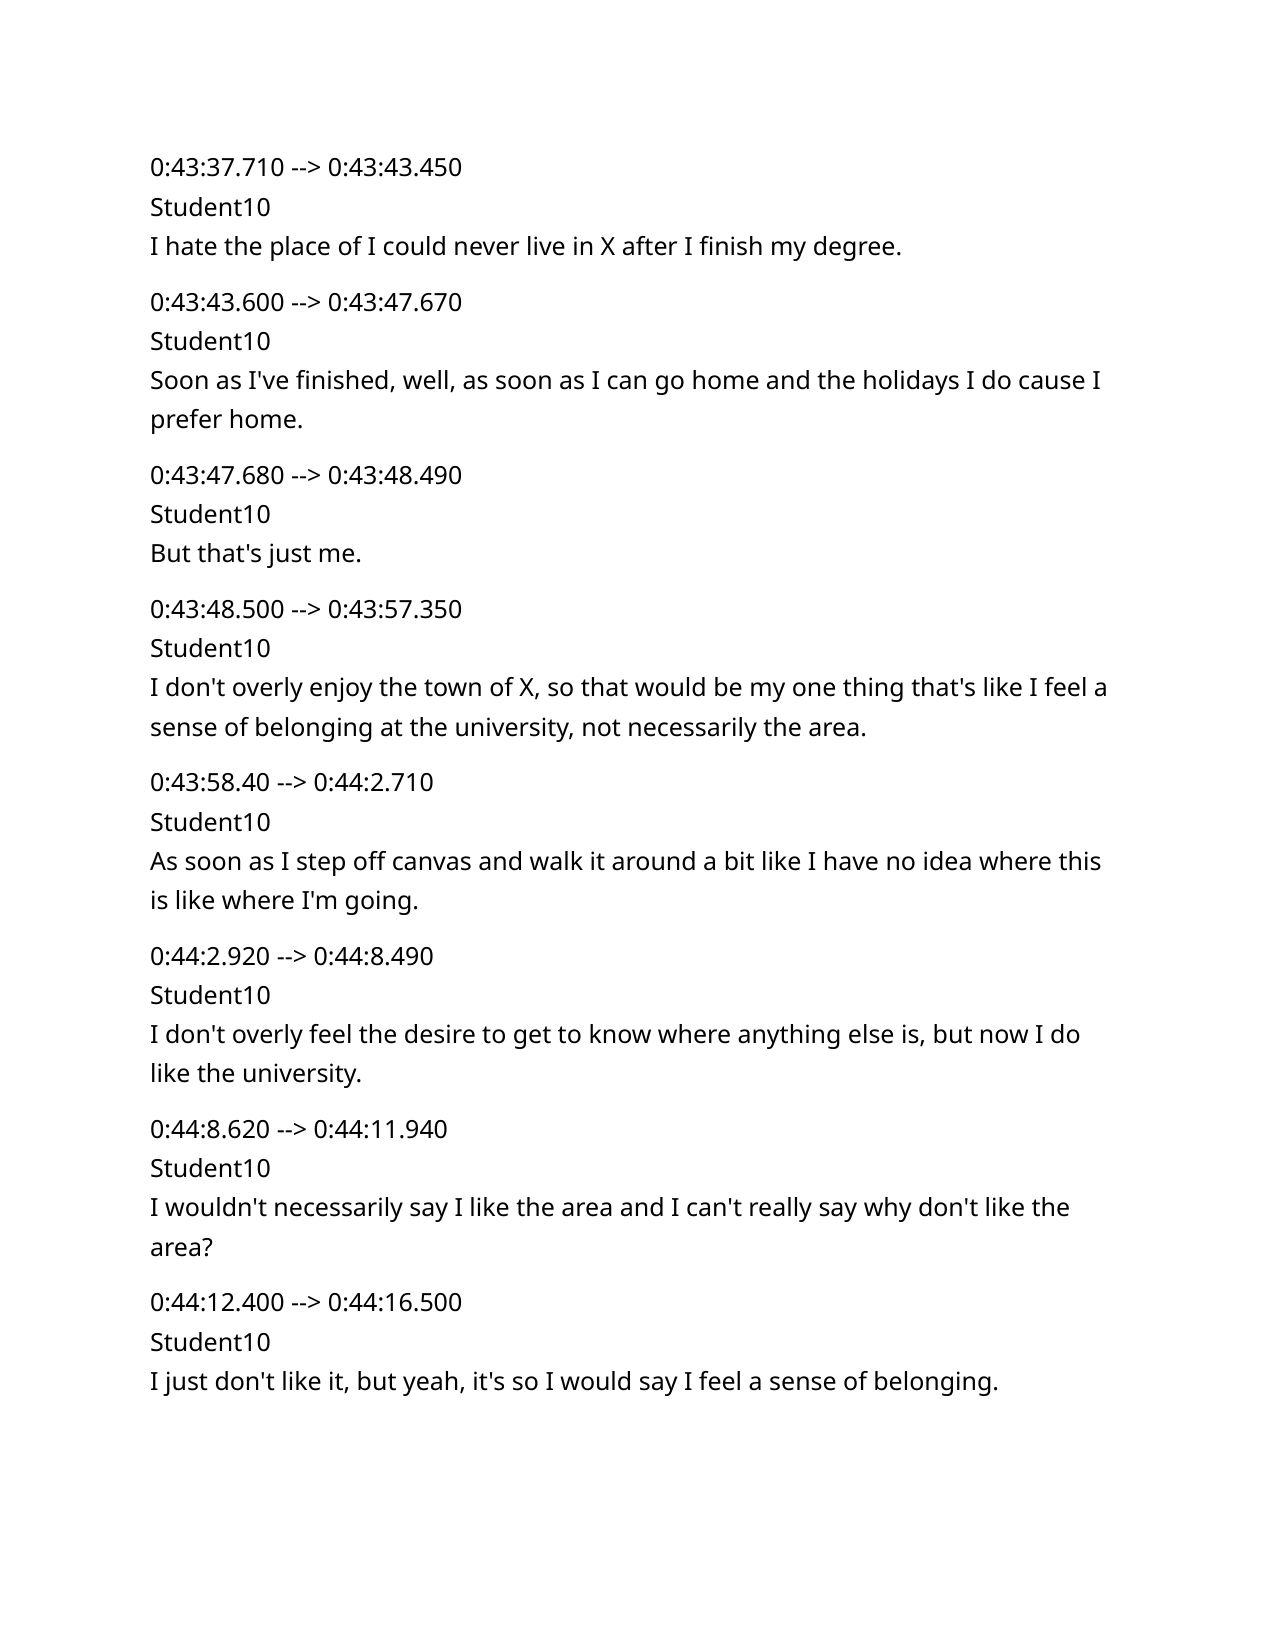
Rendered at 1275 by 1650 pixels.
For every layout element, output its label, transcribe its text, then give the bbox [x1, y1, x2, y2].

text 0:43:47.680 --> 0:43:48.490 Student10 But that's just me. [150, 457, 1125, 570]
text 0:43:48.500 --> 0:43:57.350 Student10 I don't overly enjoy the town of X, so that would be my one thing that's like I feel a sense of belonging at the university, not necessarily the area. [150, 592, 1125, 743]
text 0:43:43.600 --> 0:43:47.670 Student10 Soon as I've finished, well, as soon as I can go home and the holidays I do cause I prefer home. [150, 284, 1125, 436]
text 0:44:12.400 --> 0:44:16.500 Student10 I just don't like it, but yeah, it's so I would say I feel a sense of belonging. [150, 1285, 1125, 1397]
text 0:43:37.710 --> 0:43:43.450 Student10 I hate the place of I could never live in X after I finish my degree. [150, 150, 1125, 262]
text 0:44:8.620 --> 0:44:11.940 Student10 I wouldn't necessarily say I like the area and I can't really say why don't like the area? [150, 1112, 1125, 1263]
text 0:44:2.920 --> 0:44:8.490 Student10 I don't overly feel the desire to get to know where anything else is, but now I do like the university. [150, 938, 1125, 1090]
text 0:43:58.40 --> 0:44:2.710 Student10 As soon as I step off canvas and walk it around a bit like I have no idea where this is like where I'm going. [150, 765, 1125, 917]
